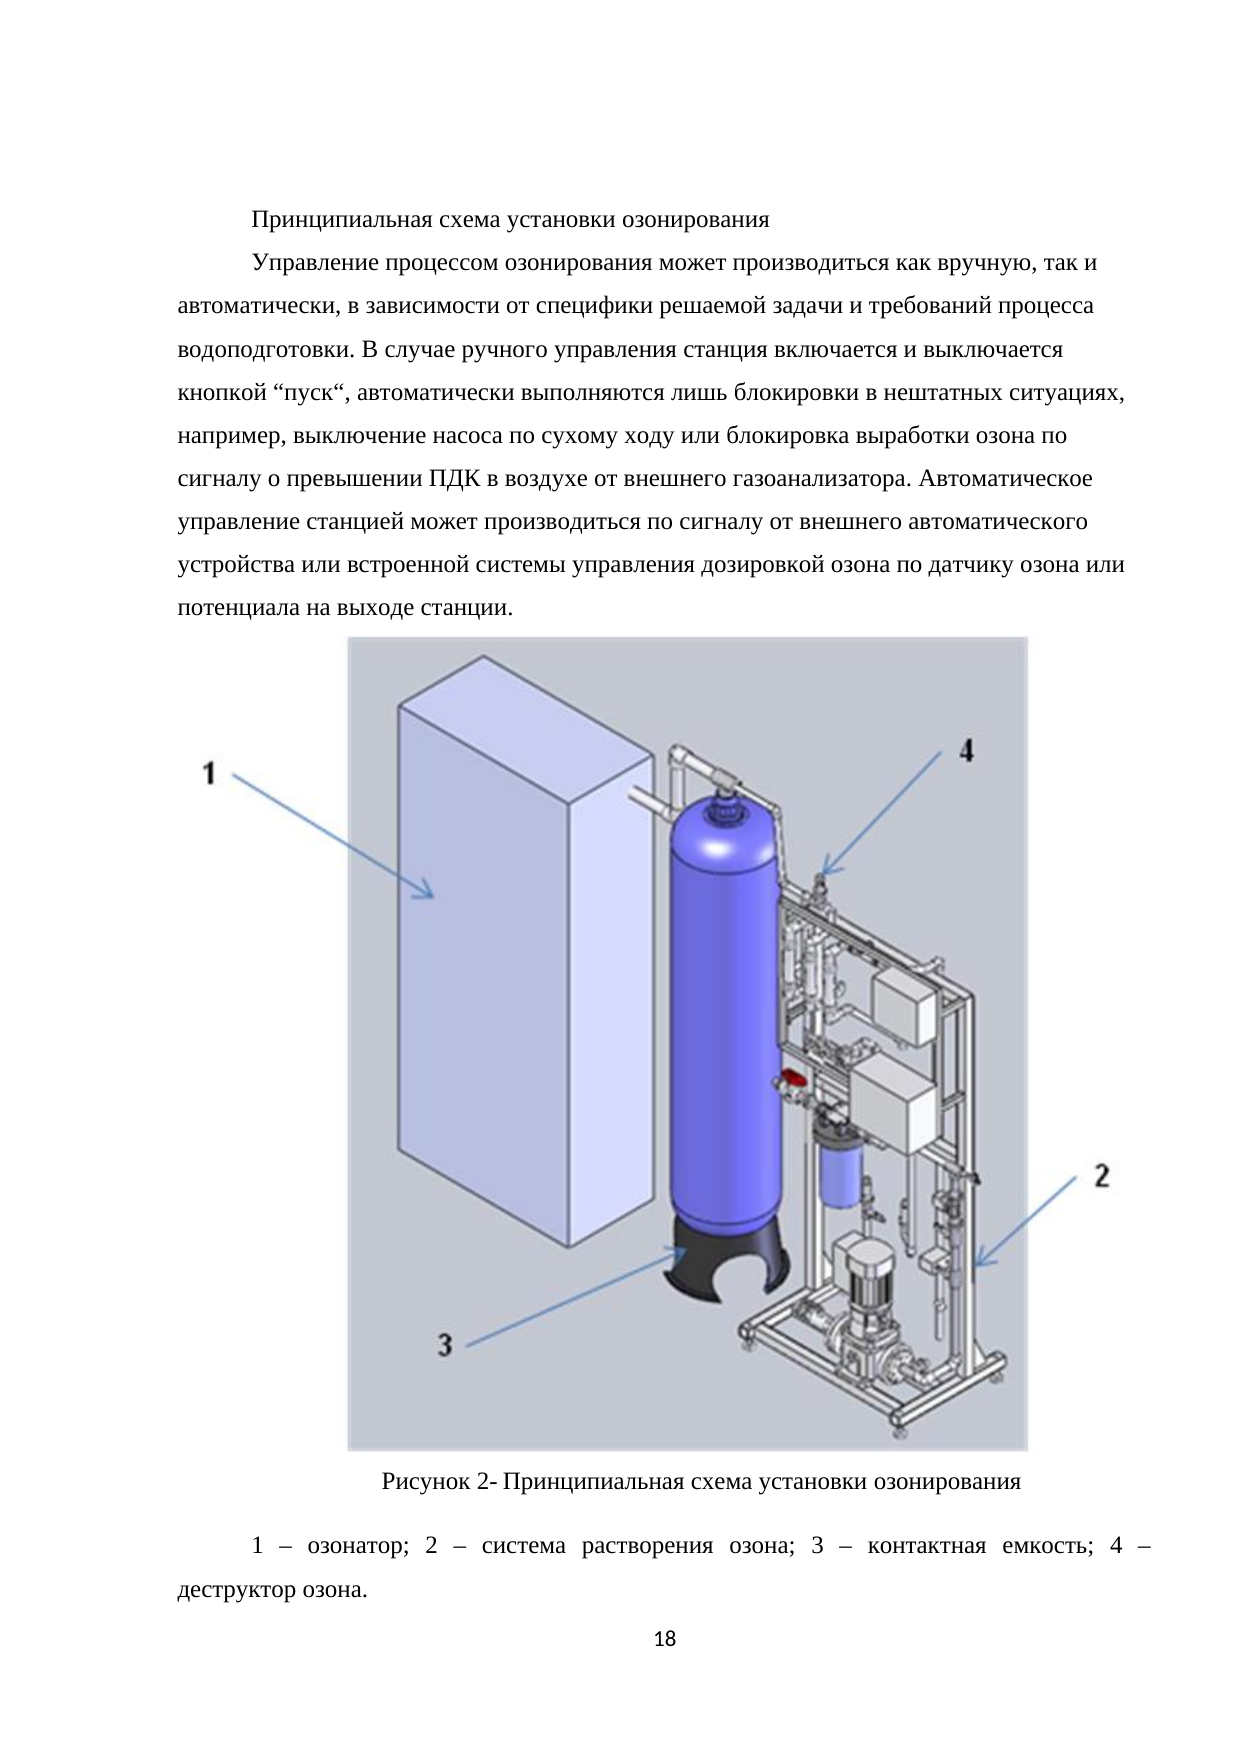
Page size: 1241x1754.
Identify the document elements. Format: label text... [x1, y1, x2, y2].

text Рисунок 2- Принципиальная схема установки озонирования [177, 1466, 1152, 1495]
text Принципиальная схема установки озонирования [177, 204, 1152, 233]
text 1 – озонатор; 2 – система растворения озона; 3 – контактная емкость; 4 – деструктор озона. [177, 1531, 1152, 1602]
picture [177, 635, 1150, 1453]
